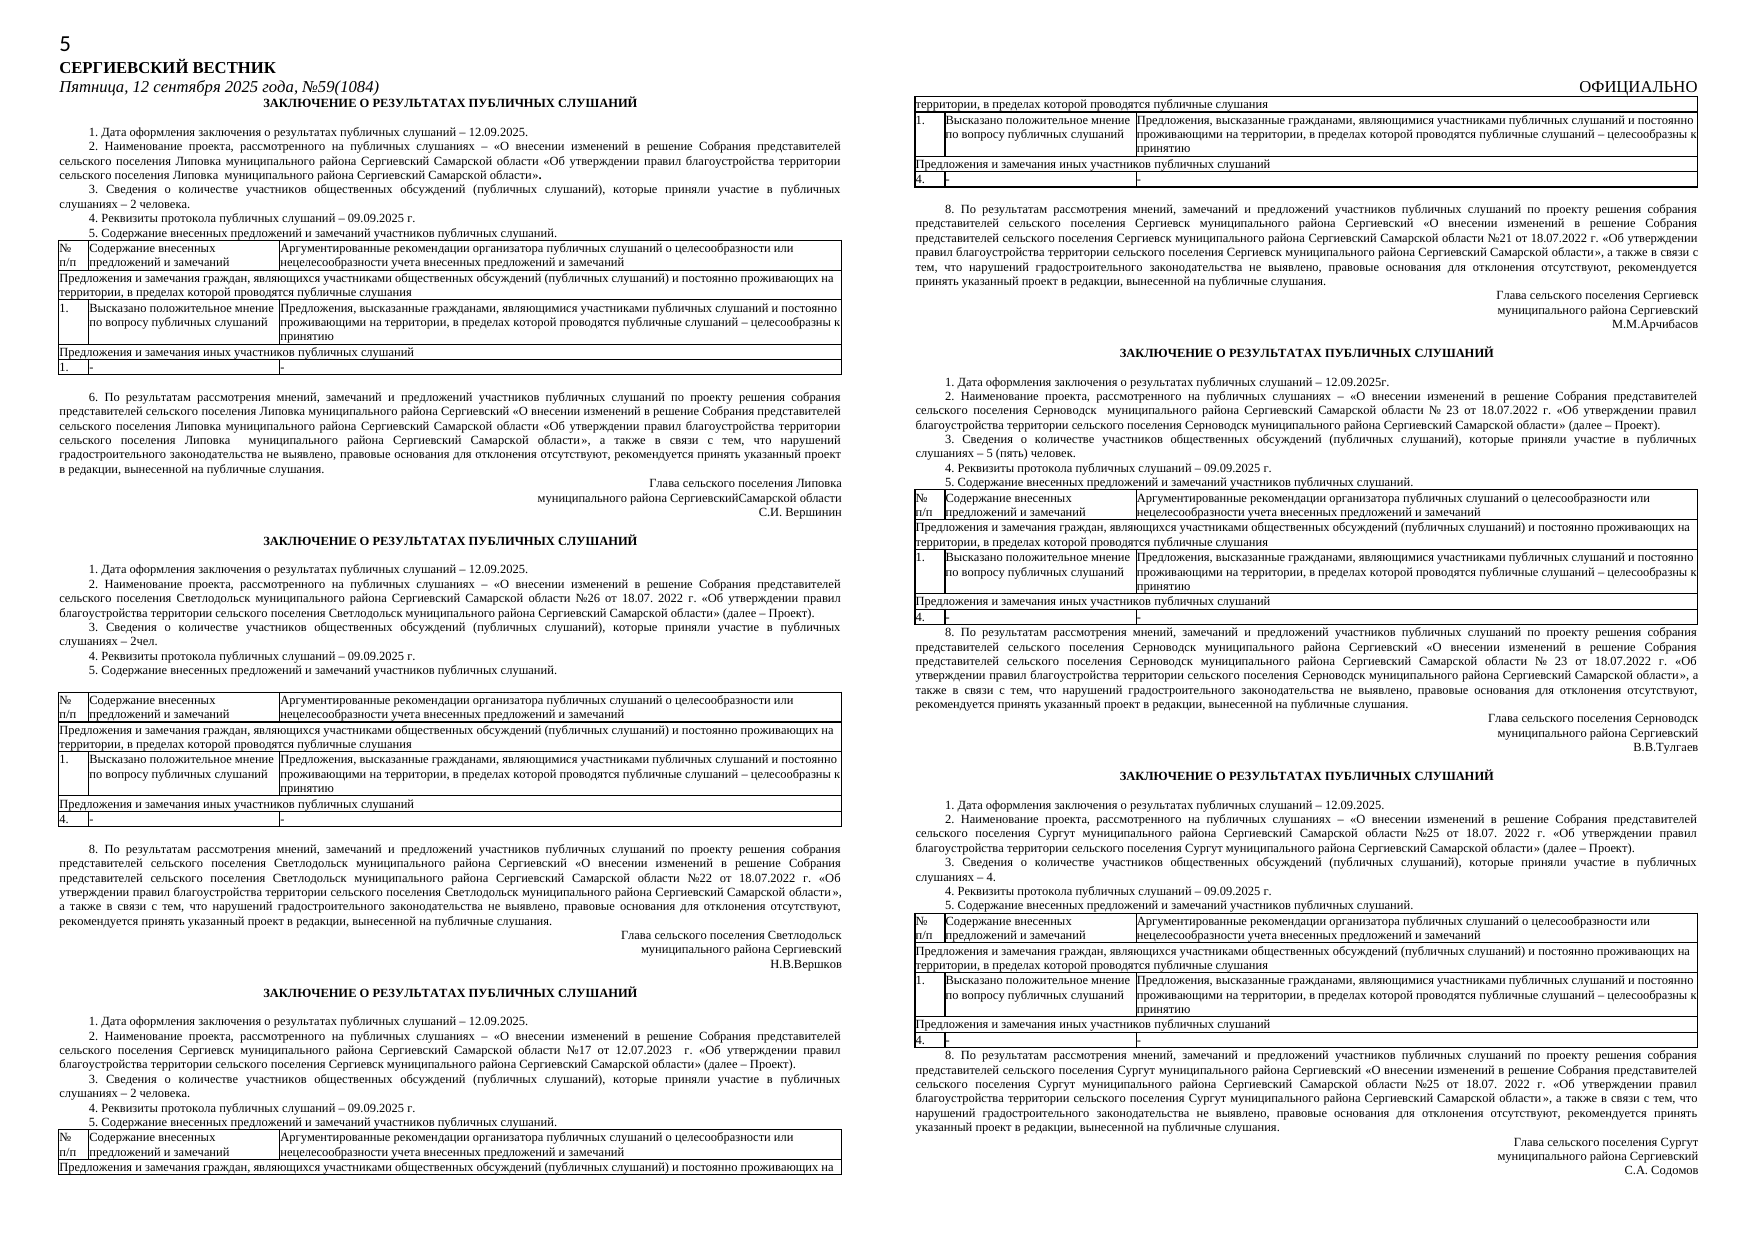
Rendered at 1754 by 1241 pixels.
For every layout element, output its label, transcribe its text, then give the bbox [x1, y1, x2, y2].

text С.А. Содомов [915, 1163, 1698, 1177]
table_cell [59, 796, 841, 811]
text 3. Сведения о количестве участников общественных обсуждений (публичных слушаний), которые приняли участие в публичных слушаниях – 5 (пять) человек. [915, 432, 1698, 461]
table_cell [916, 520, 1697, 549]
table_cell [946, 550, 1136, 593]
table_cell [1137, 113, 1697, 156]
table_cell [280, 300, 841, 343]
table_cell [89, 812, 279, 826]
text 8. По результатам рассмотрения мнений, замечаний и предложений участников публичных слушаний по проекту решения собрания представителей сельского поселения Сергиевск муниципального района Сергиевский «О внесении изменений в решение Собрания представителей сельского поселения Сергиевск муниципального района Сергиевский Самарской области №21 от 18.07.2022 г. «Об утверждении правил благоустройства территории сельского поселения Сергиевск муниципального района Сергиевский Самарской области», а также в связи с тем, что нарушений градостроительного законодательства не выявлено, правовые основания для отклонения отсутствуют, рекомендуется принять указанный проект в редакции, вынесенной на публичные слушания. [915, 202, 1698, 288]
text ЗАКЛЮЧЕНИЕ О РЕЗУЛЬТАТАХ ПУБЛИЧНЫХ СЛУШАНИЙ [59, 533, 842, 548]
text С.И. Вершинин [59, 505, 842, 519]
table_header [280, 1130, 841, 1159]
text 5. Содержание внесенных предложений и замечаний участников публичных слушаний. [915, 898, 1698, 912]
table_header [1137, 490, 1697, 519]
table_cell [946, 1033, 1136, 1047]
text 2. Наименование проекта, рассмотренного на публичных слушаниях – «О внесении изменений в решение Собрания представителей сельского поселения Серноводск муниципального района Сергиевский Самарской области № 23 от 18.07.2022 г. «Об утверждении правил благоустройства территории сельского поселения Серноводск муниципального района Сергиевский Самарской области» (далее – Проект). [915, 389, 1698, 432]
text 6. По результатам рассмотрения мнений, замечаний и предложений участников публичных слушаний по проекту решения собрания представителей сельского поселения Липовка муниципального района Сергиевский «О внесении изменений в решение Собрания представителей сельского поселения Липовка муниципального района Сергиевский Самарской области «Об утверждении правил благоустройства территории сельского поселения Липовка муниципального района Сергиевский Самарской области», а также в связи с тем, что нарушений градостроительного законодательства не выявлено, правовые основания для отклонения отсутствуют, рекомендуется принять указанный проект в редакции, вынесенной на публичные слушания. [59, 390, 842, 476]
text В.В.Тулгаев [915, 740, 1698, 754]
text ЗАКЛЮЧЕНИЕ О РЕЗУЛЬТАТАХ ПУБЛИЧНЫХ СЛУШАНИЙ [915, 769, 1698, 783]
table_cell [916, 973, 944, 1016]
text 2. Наименование проекта, рассмотренного на публичных слушаниях – «О внесении изменений в решение Собрания представителей сельского поселения Сургут муниципального района Сергиевский Самарской области №25 от 18.07. 2022 г. «Об утверждении правил благоустройства территории сельского поселения Сургут муниципального района Сергиевский Самарской области» (далее – Проект). [915, 812, 1698, 855]
text ЗАКЛЮЧЕНИЕ О РЕЗУЛЬТАТАХ ПУБЛИЧНЫХ СЛУШАНИЙ [915, 346, 1698, 360]
text Глава сельского поселения Сергиевск [915, 288, 1698, 302]
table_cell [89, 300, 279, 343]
text Глава сельского поселения Серноводск [915, 711, 1698, 726]
text 5. Содержание внесенных предложений и замечаний участников публичных слушаний. [915, 475, 1698, 489]
text 8. По результатам рассмотрения мнений, замечаний и предложений участников публичных слушаний по проекту решения собрания представителей сельского поселения Сургут муниципального района Сергиевский «О внесении изменений в решение Собрания представителей сельского поселения Сургут муниципального района Сергиевский Самарской области №25 от 18.07. 2022 г. «Об утверждении правил благоустройства территории сельского поселения Сургут муниципального района Сергиевский Самарской области», а также в связи с тем, что нарушений градостроительного законодательства не выявлено, правовые основания для отклонения отсутствуют, рекомендуется принять указанный проект в редакции, вынесенной на публичные слушания. [915, 1048, 1698, 1134]
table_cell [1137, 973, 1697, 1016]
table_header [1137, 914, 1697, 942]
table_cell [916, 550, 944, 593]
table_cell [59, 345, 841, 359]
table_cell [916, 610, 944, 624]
text 4. Реквизиты протокола публичных слушаний – 09.09.2025 г. [59, 211, 842, 225]
text ЗАКЛЮЧЕНИЕ О РЕЗУЛЬТАТАХ ПУБЛИЧНЫХ СЛУШАНИЙ [59, 985, 842, 1000]
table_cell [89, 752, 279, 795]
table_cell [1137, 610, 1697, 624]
text муниципального района СергиевскийСамарской области [59, 490, 842, 505]
text 4. Реквизиты протокола публичных слушаний – 09.09.2025 г. [915, 461, 1698, 475]
text Глава сельского поселения Сургут [915, 1134, 1698, 1149]
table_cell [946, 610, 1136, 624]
text 3. Сведения о количестве участников общественных обсуждений (публичных слушаний), которые приняли участие в публичных слушаниях – 4. [915, 855, 1698, 884]
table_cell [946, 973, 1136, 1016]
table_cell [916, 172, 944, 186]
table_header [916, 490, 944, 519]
text Н.В.Вершков [59, 957, 842, 971]
text 4. Реквизиты протокола публичных слушаний – 09.09.2025 г. [59, 648, 842, 663]
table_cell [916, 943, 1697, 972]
text 5. Содержание внесенных предложений и замечаний участников публичных слушаний. [59, 663, 842, 677]
text 8. По результатам рассмотрения мнений, замечаний и предложений участников публичных слушаний по проекту решения собрания представителей сельского поселения Светлодольск муниципального района Сергиевский «О внесении изменений в решение Собрания представителей сельского поселения Светлодольск муниципального района Сергиевский Самарской области №22 от 18.07.2022 г. «Об утверждении правил благоустройства территории сельского поселения Светлодольск муниципального района Сергиевский Самарской области», а также в связи с тем, что нарушений градостроительного законодательства не выявлено, правовые основания для отклонения отсутствуют, рекомендуется принять указанный проект в редакции, вынесенной на публичные слушания. [59, 842, 842, 928]
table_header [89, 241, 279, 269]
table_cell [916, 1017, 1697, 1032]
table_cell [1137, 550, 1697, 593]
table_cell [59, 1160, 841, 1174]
text 3. Сведения о количестве участников общественных обсуждений (публичных слушаний), которые приняли участие в публичных слушаниях – 2 человека. [59, 182, 842, 211]
text Глава сельского поселения Светлодольск [59, 928, 842, 942]
text ЗАКЛЮЧЕНИЕ О РЕЗУЛЬТАТАХ ПУБЛИЧНЫХ СЛУШАНИЙ [59, 96, 842, 110]
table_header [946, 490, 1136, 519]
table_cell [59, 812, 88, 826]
text 4. Реквизиты протокола публичных слушаний – 09.09.2025 г. [59, 1100, 842, 1115]
text муниципального района Сергиевский [915, 726, 1698, 740]
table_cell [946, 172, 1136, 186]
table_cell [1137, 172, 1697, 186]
text 3. Сведения о количестве участников общественных обсуждений (публичных слушаний), которые приняли участие в публичных слушаниях – 2 человека. [59, 1072, 842, 1100]
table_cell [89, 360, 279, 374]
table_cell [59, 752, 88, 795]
text 1. Дата оформления заключения о результатах публичных слушаний – 12.09.2025. [59, 1014, 842, 1028]
text муниципального района Сергиевский [915, 302, 1698, 317]
text 2. Наименование проекта, рассмотренного на публичных слушаниях – «О внесении изменений в решение Собрания представителей сельского поселения Сергиевск муниципального района Сергиевский Самарской области №17 от 12.07.2023 г. «Об утверждении правил благоустройства территории сельского поселения Сергиевск муниципального района Сергиевский Самарской области» (далее – Проект). [59, 1028, 842, 1072]
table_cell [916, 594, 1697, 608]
text 2. Наименование проекта, рассмотренного на публичных слушаниях – «О внесении изменений в решение Собрания представителей сельского поселения Светлодольск муниципального района Сергиевский Самарской области №26 от 18.07. 2022 г. «Об утверждении правил благоустройства территории сельского поселения Светлодольск муниципального района Сергиевский Самарской области» (далее – Проект). [59, 577, 842, 620]
text муниципального района Сергиевский [59, 942, 842, 957]
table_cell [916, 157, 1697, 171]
text муниципального района Сергиевский [915, 1149, 1698, 1163]
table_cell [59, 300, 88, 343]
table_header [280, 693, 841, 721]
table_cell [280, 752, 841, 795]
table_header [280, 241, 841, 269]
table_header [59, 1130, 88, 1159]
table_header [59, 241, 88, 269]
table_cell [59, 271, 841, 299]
text 4. Реквизиты протокола публичных слушаний – 09.09.2025 г. [915, 884, 1698, 898]
text Глава сельского поселения Липовка [59, 476, 842, 490]
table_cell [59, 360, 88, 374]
text 1. Дата оформления заключения о результатах публичных слушаний – 12.09.2025. [59, 562, 842, 577]
text 2. Наименование проекта, рассмотренного на публичных слушаниях – «О внесении изменений в решение Собрания представителей сельского поселения Липовка муниципального района Сергиевский Самарской области «Об утверждении правил благоустройства территории сельского поселения Липовка муниципального района Сергиевский Самарской области». [59, 139, 842, 182]
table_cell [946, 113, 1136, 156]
text 1. Дата оформления заключения о результатах публичных слушаний – 12.09.2025. [59, 125, 842, 139]
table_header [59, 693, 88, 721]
text 3. Сведения о количестве участников общественных обсуждений (публичных слушаний), которые приняли участие в публичных слушаниях – 2чел. [59, 620, 842, 648]
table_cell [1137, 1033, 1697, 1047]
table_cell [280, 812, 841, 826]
text 1. Дата оформления заключения о результатах публичных слушаний – 12.09.2025г. [915, 374, 1698, 389]
text 8. По результатам рассмотрения мнений, замечаний и предложений участников публичных слушаний по проекту решения собрания представителей сельского поселения Серноводск муниципального района Сергиевский «О внесении изменений в решение Собрания представителей сельского поселения Серноводск муниципального района Сергиевский Самарской области № 23 от 18.07.2022 г. «Об утверждении правил благоустройства территории сельского поселения Серноводск муниципального района Сергиевский Самарской области», а также в связи с тем, что нарушений градостроительного законодательства не выявлено, правовые основания для отклонения отсутствуют, рекомендуется принять указанный проект в редакции, вынесенной на публичные слушания. [915, 625, 1698, 711]
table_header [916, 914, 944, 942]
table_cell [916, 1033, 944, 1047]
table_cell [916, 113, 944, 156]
text 5. Содержание внесенных предложений и замечаний участников публичных слушаний. [59, 1115, 842, 1129]
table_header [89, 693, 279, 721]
text М.М.Арчибасов [915, 317, 1698, 331]
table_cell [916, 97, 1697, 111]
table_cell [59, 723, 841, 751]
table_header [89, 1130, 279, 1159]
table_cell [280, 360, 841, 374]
text 1. Дата оформления заключения о результатах публичных слушаний – 12.09.2025. [915, 797, 1698, 812]
text 5. Содержание внесенных предложений и замечаний участников публичных слушаний. [59, 225, 842, 240]
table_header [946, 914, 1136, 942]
